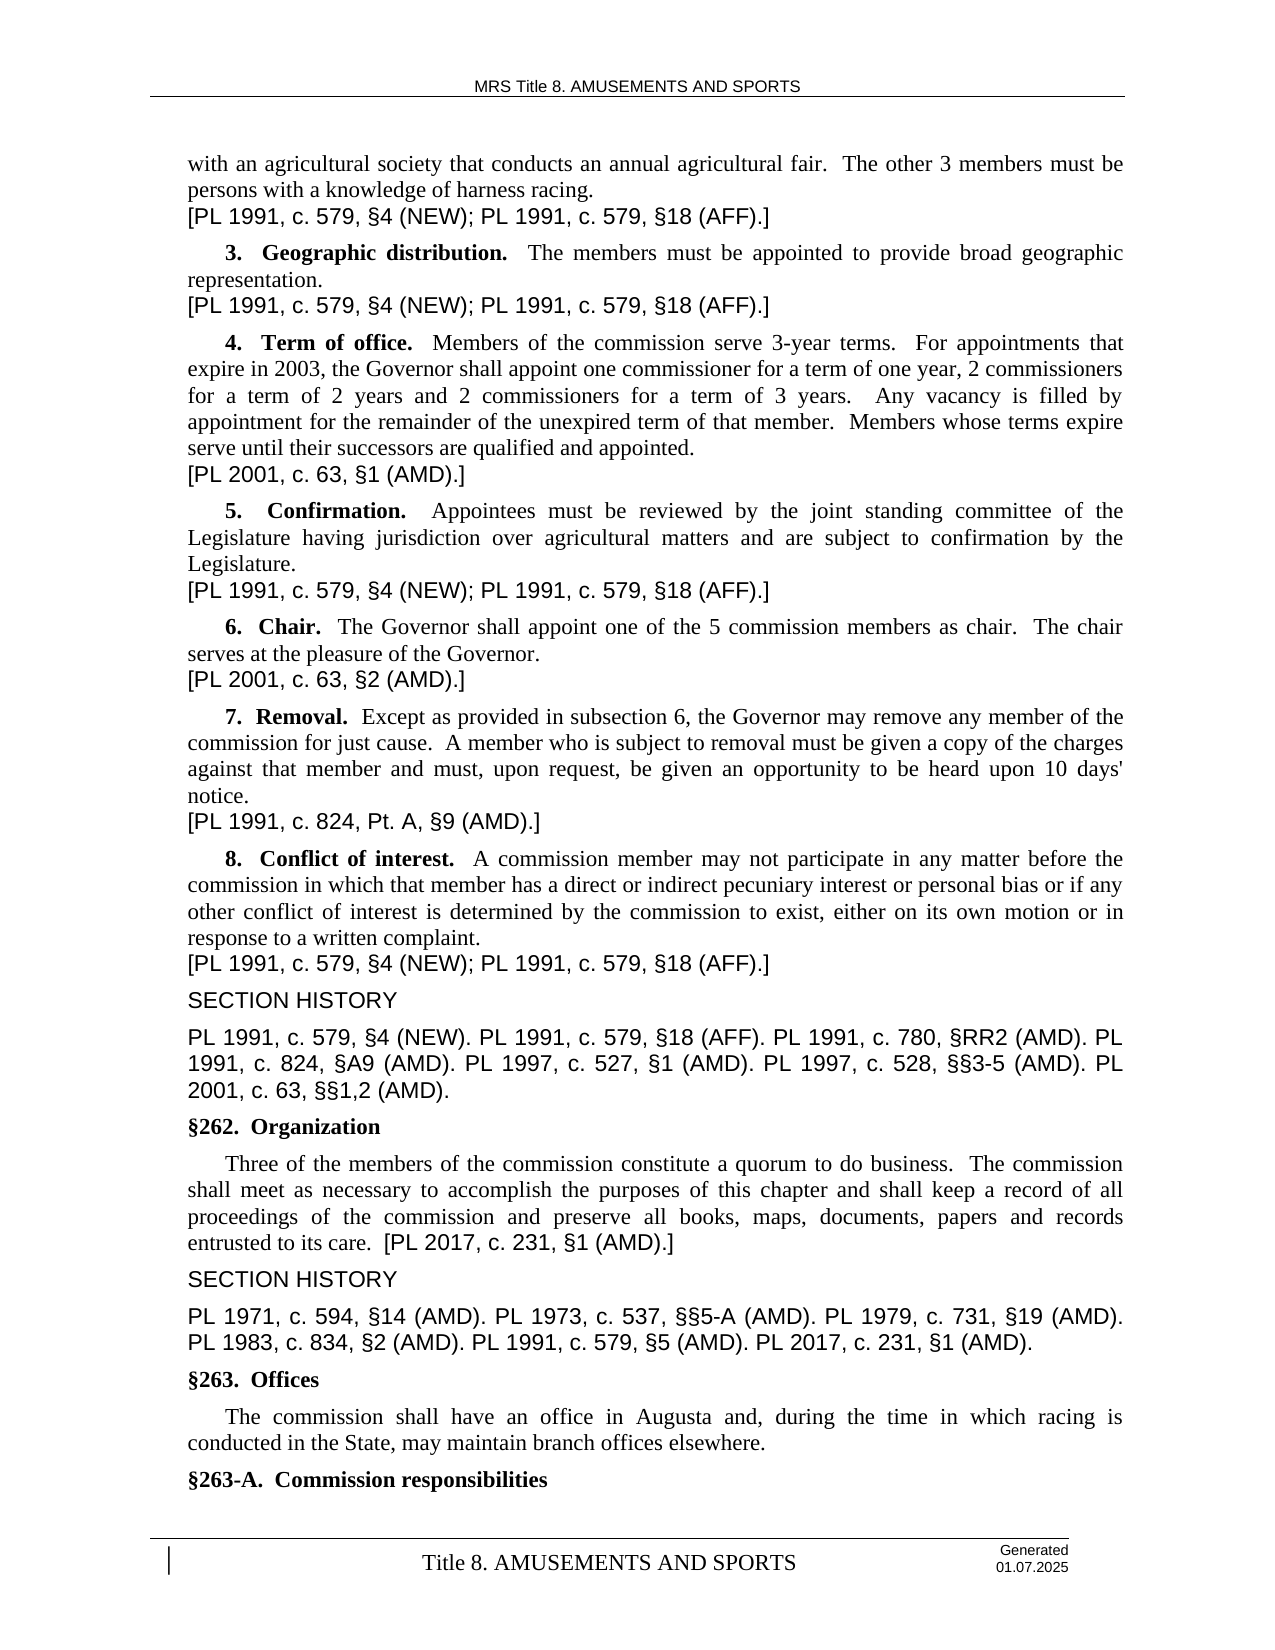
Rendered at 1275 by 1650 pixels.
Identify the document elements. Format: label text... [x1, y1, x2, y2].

text [PL 1991, c. 824, Pt. A, §9 (AMD).] [187, 808, 1125, 834]
text §262. Organization [187, 1113, 1125, 1140]
text SECTION HISTORY [187, 987, 1125, 1013]
text PL 1991, c. 579, §4 (NEW). PL 1991, c. 579, §18 (AFF). PL 1991, c. 780, §RR2 (AMD). PL 1991, c. 824, §A9 (AMD). PL 1997, c. 527, §1 (AMD). PL 1997, c. 528, §§3-5 (AMD). PL 2001, c. 63, §§1,2 (AMD). [187, 1024, 1125, 1103]
text SECTION HISTORY [187, 1266, 1125, 1292]
text 4. Term of office. Members of the commission serve 3-year terms. For appointments that expire in 2003, the Governor shall appoint one commissioner for a term of one year, 2 commissioners for a term of 2 years and 2 commissioners for a term of 3 years. Any vacancy is filled by appointment for the remainder of the unexpired term of that member. Members whose terms expire serve until their successors are qualified and appointed. [187, 329, 1125, 461]
text 6. Chair. The Governor shall appoint one of the 5 commission members as chair. The chair serves at the pleasure of the Governor. [187, 613, 1125, 666]
text 5. Confirmation. Appointees must be reviewed by the joint standing committee of the Legislature having jurisdiction over agricultural matters and are subject to confirmation by the Legislature. [187, 497, 1125, 577]
text §263-A. Commission responsibilities [187, 1466, 1125, 1492]
text [PL 1991, c. 579, §4 (NEW); PL 1991, c. 579, §18 (AFF).] [187, 950, 1125, 977]
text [187, 150, 1125, 203]
text The commission shall have an office in Augusta and, during the time in which racing is conducted in the State, may maintain branch offices elsewhere. [187, 1403, 1125, 1456]
text [PL 2001, c. 63, §2 (AMD).] [187, 666, 1125, 692]
text 7. Removal. Except as provided in subsection 6, the Governor may remove any member of the commission for just cause. A member who is subject to removal must be given a copy of the charges against that member and must, upon request, be given an opportunity to be heard upon 10 days' notice. [187, 703, 1125, 808]
text [PL 2001, c. 63, §1 (AMD).] [187, 461, 1125, 487]
text §263. Offices [187, 1366, 1125, 1392]
text [PL 1991, c. 579, §4 (NEW); PL 1991, c. 579, §18 (AFF).] [187, 292, 1125, 318]
text [PL 1991, c. 579, §4 (NEW); PL 1991, c. 579, §18 (AFF).] [187, 203, 1125, 229]
text [PL 1991, c. 579, §4 (NEW); PL 1991, c. 579, §18 (AFF).] [187, 577, 1125, 603]
text PL 1971, c. 594, §14 (AMD). PL 1973, c. 537, §§5-A (AMD). PL 1979, c. 731, §19 (AMD). PL 1983, c. 834, §2 (AMD). PL 1991, c. 579, §5 (AMD). PL 2017, c. 231, §1 (AMD). [187, 1303, 1125, 1356]
text Three of the members of the commission constitute a quorum to do business. The commission shall meet as necessary to accomplish the purposes of this chapter and shall keep a record of all proceedings of the commission and preserve all books, maps, documents, papers and records entrusted to its care. [PL 2017, c. 231, §1 (AMD).] [187, 1150, 1125, 1256]
text 8. Conflict of interest. A commission member may not participate in any matter before the commission in which that member has a direct or indirect pecuniary interest or personal bias or if any other conflict of interest is determined by the commission to exist, either on its own motion or in response to a written complaint. [187, 845, 1125, 950]
text 3. Geographic distribution. The members must be appointed to provide broad geographic representation. [187, 239, 1125, 292]
